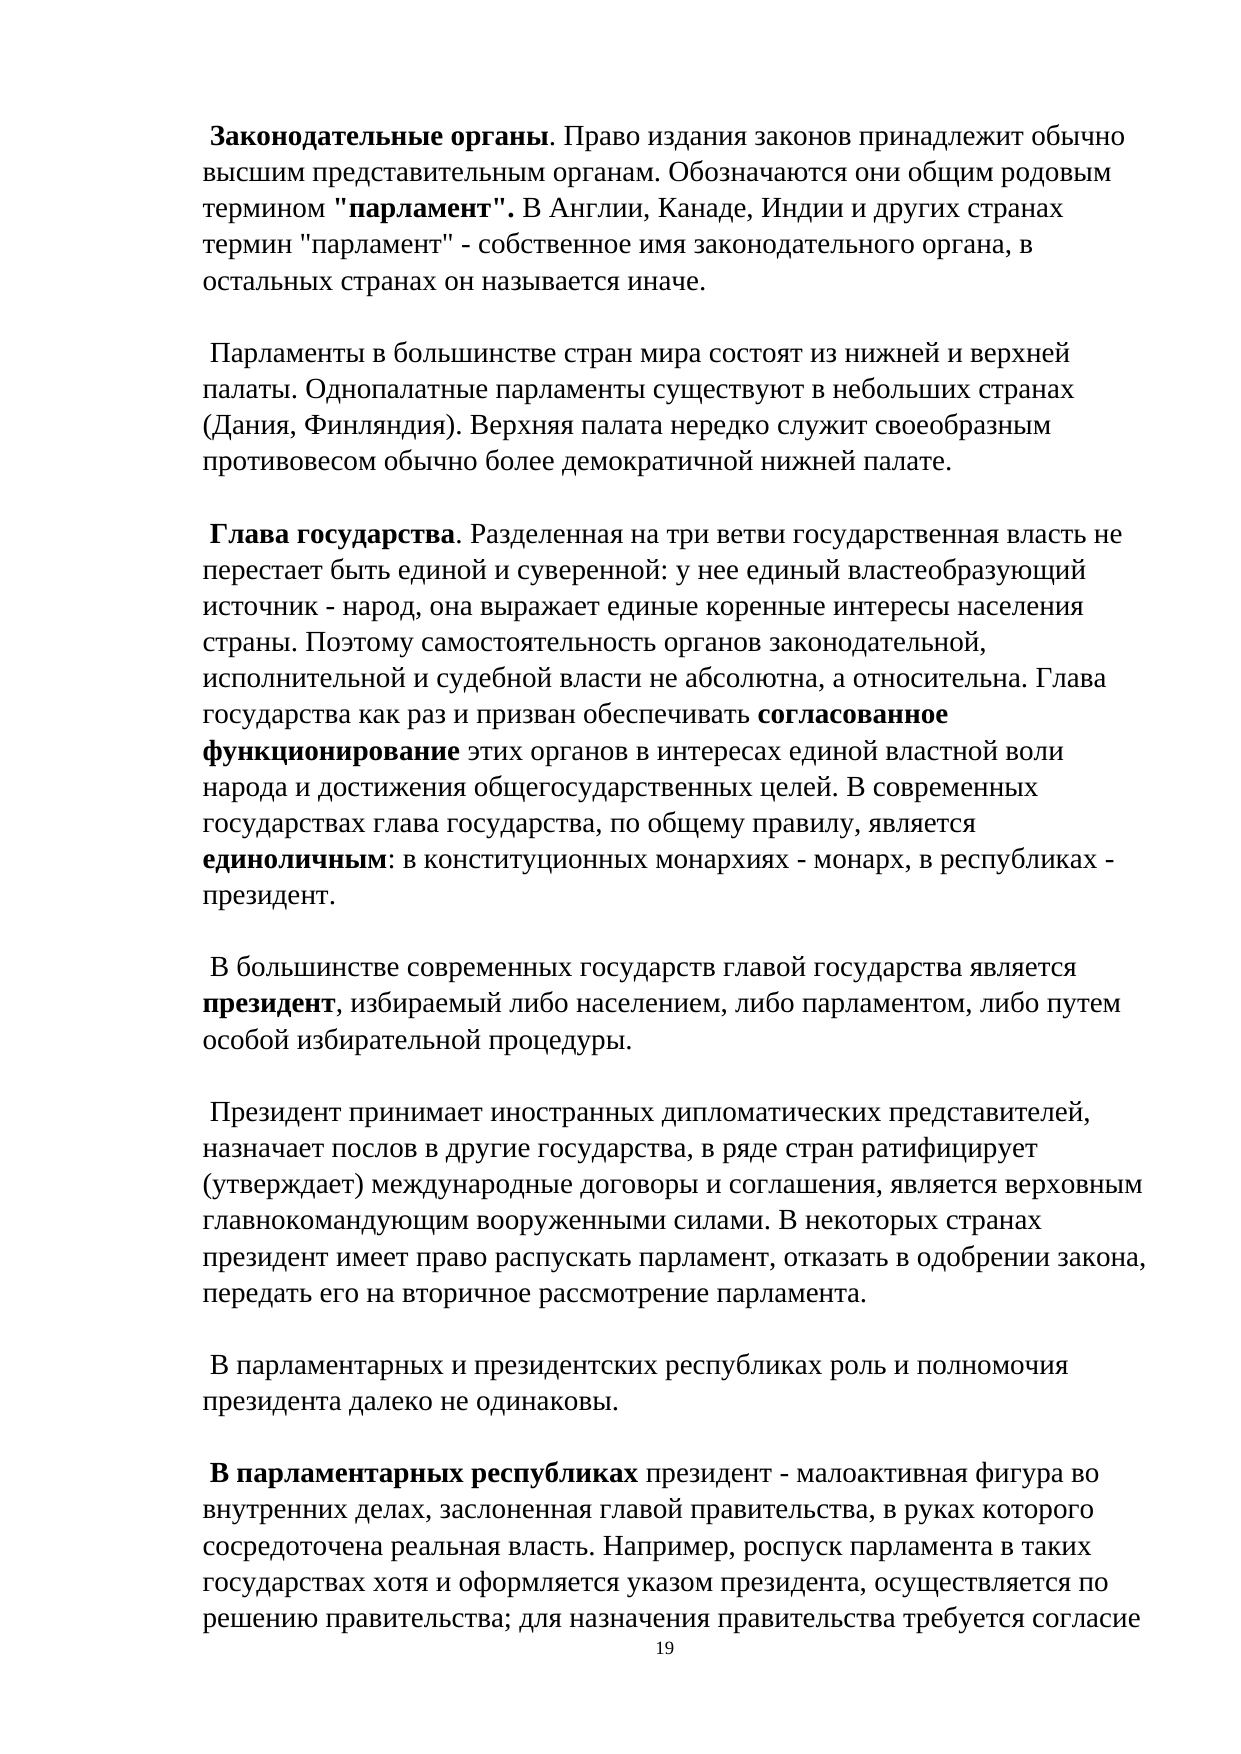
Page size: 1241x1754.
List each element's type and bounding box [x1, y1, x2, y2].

text [177, 118, 1152, 1634]
